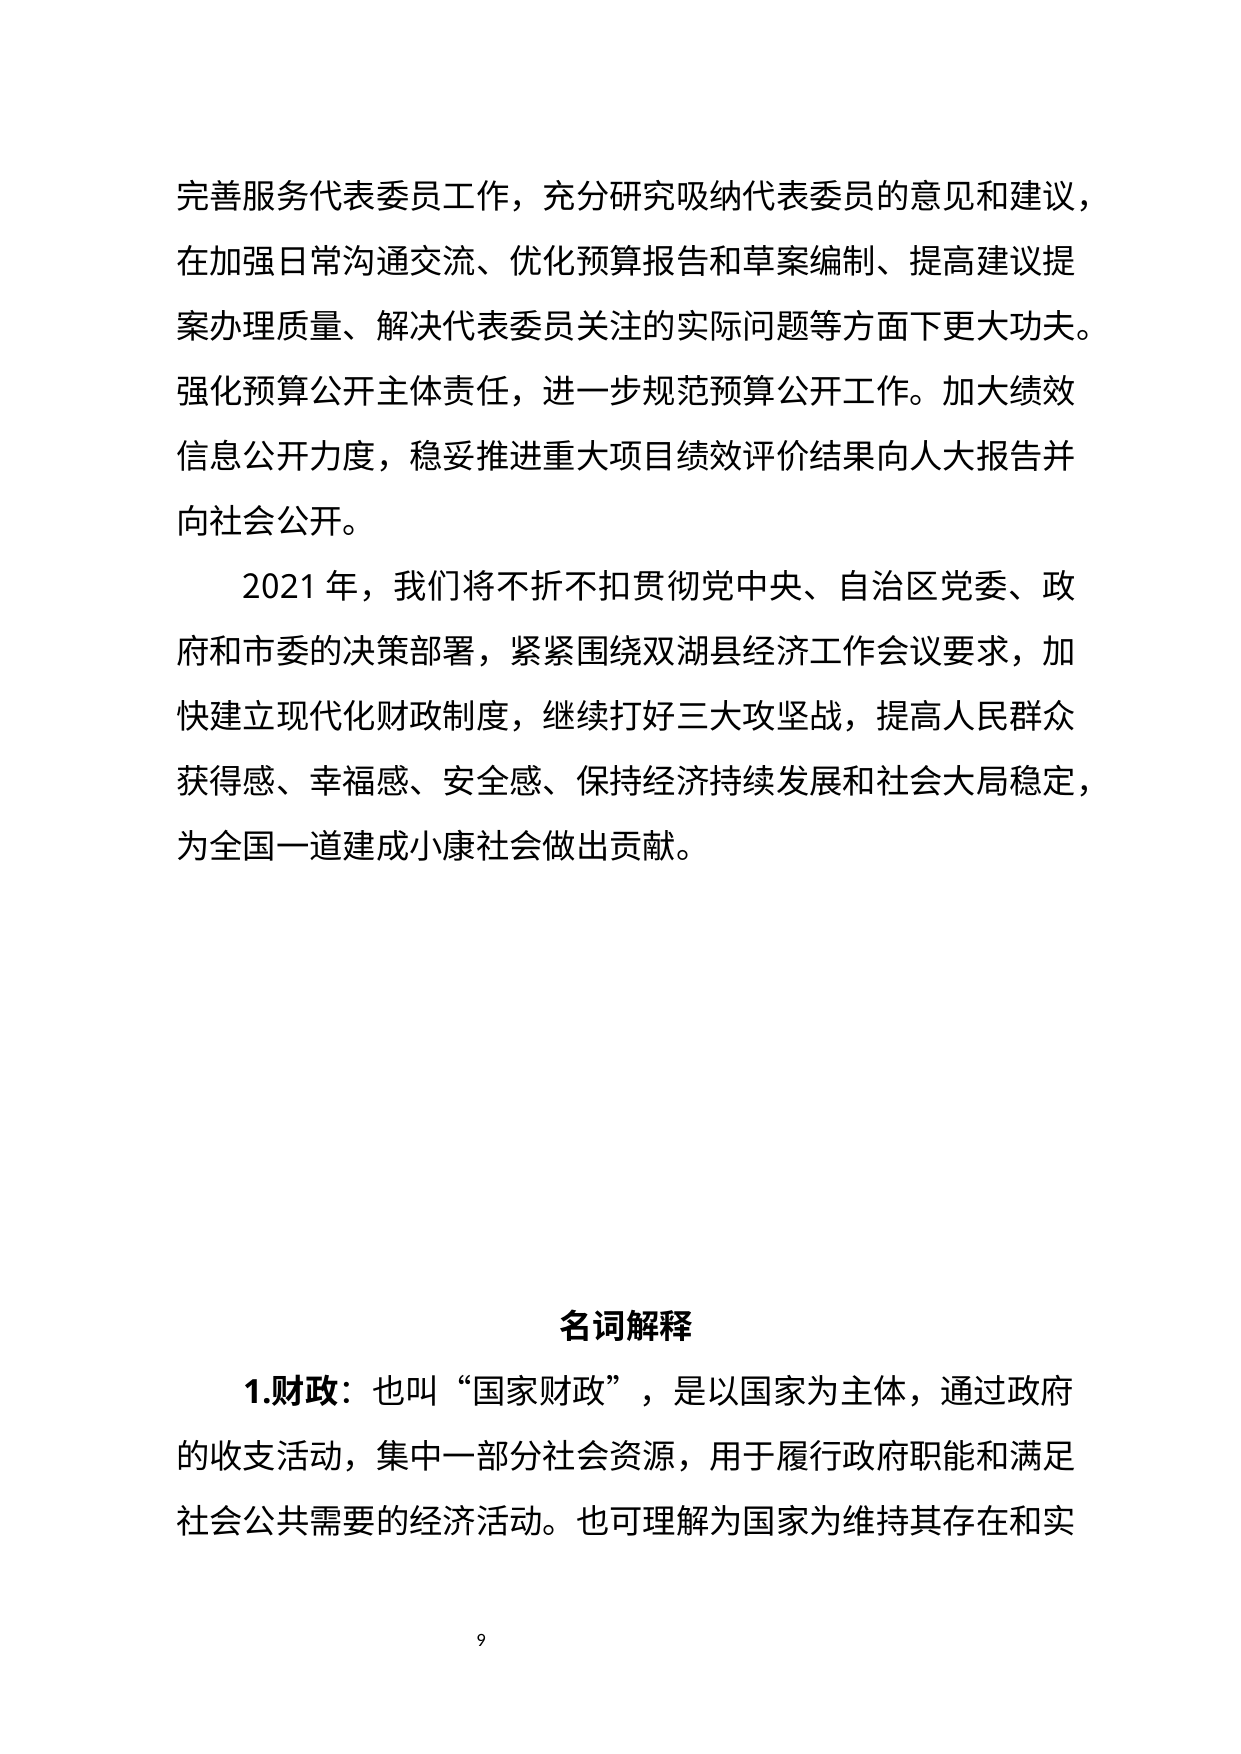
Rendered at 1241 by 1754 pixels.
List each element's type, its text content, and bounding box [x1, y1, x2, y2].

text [176, 1357, 1076, 1552]
text 名词解释 [176, 1292, 1076, 1357]
text 2021年，我们将不折不扣贯彻党中央、自治区党委、政府和市委的决策部署，紧紧围绕双湖县经济工作会议要求，加快建立现代化财政制度，继续打好三大攻坚战，提高人民群众获得感、幸福感、安全感、保持经济持续发展和社会大局稳定，为全国一道建成小康社会做出贡献。 [176, 552, 1076, 877]
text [176, 162, 1076, 552]
